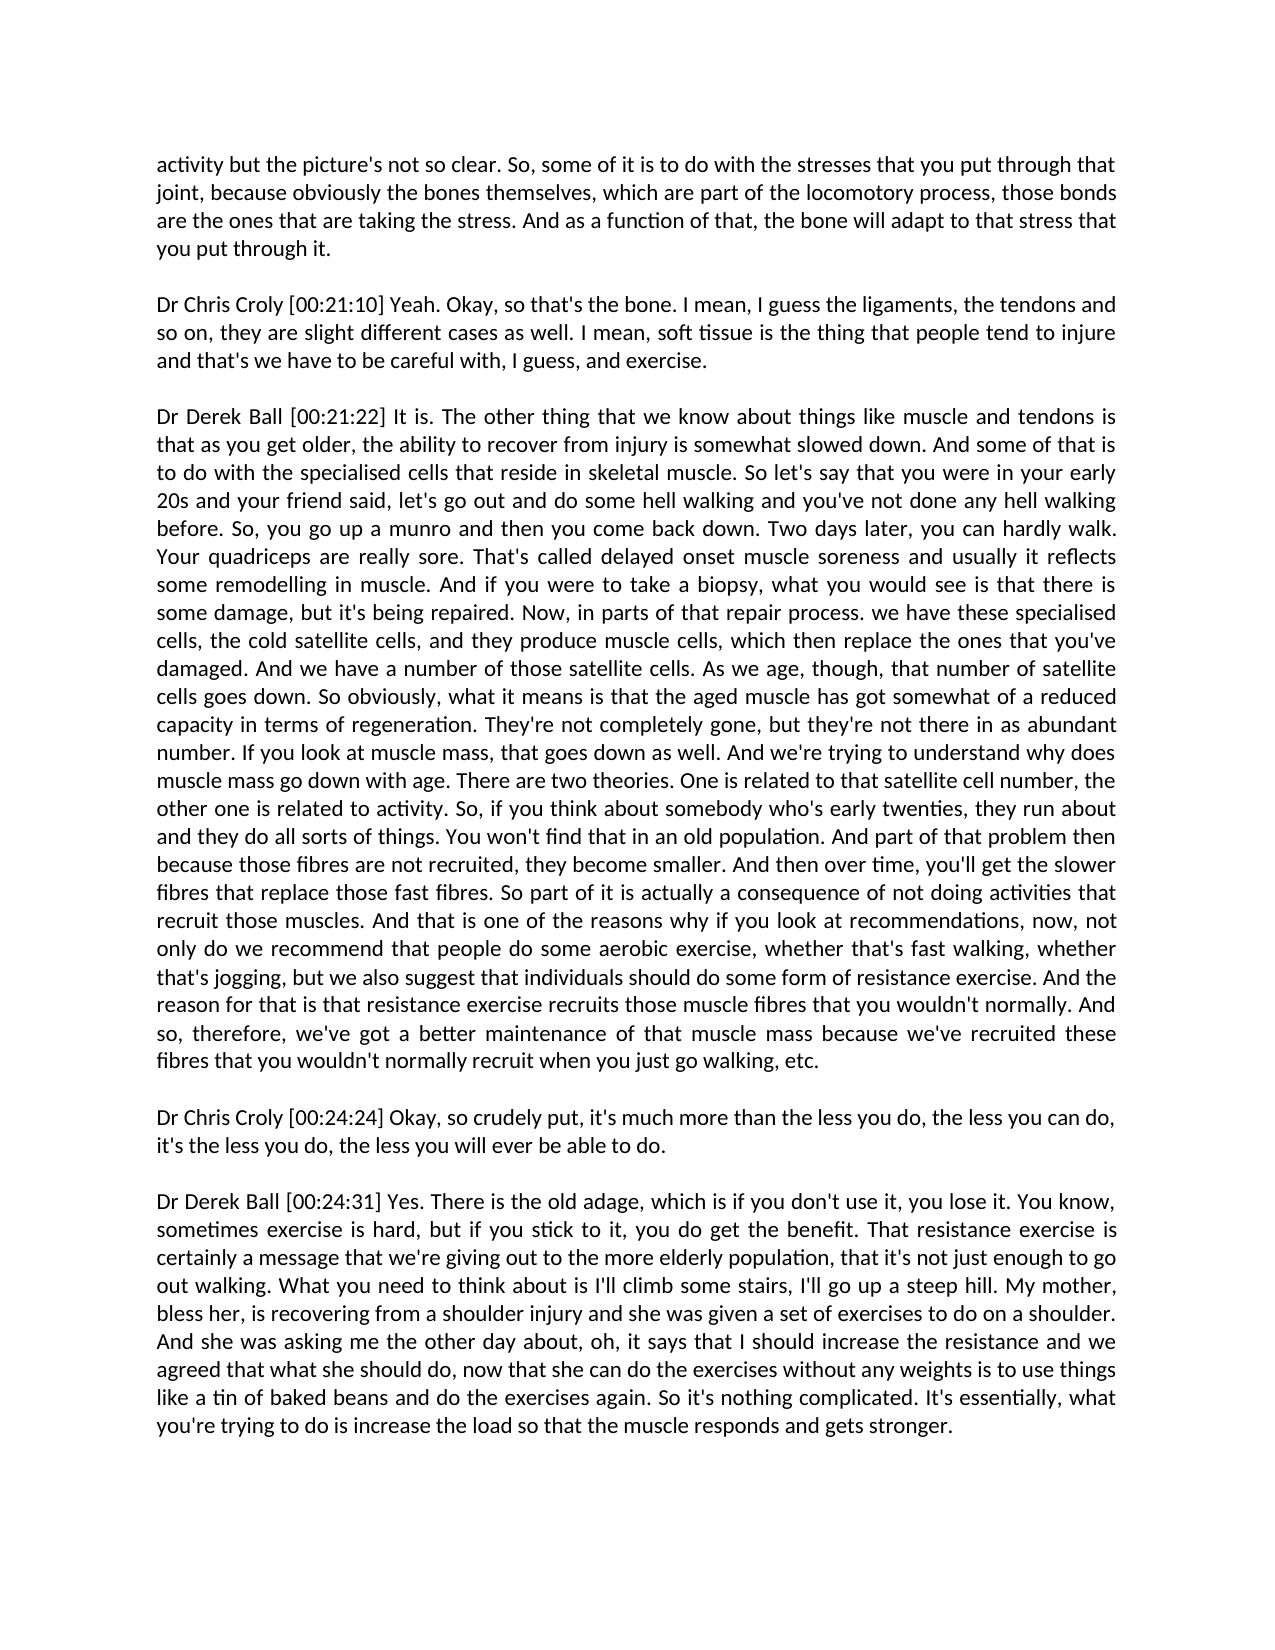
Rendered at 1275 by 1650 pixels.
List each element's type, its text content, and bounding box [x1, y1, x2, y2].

text Dr Chris Croly [00:24:24] Okay, so crudely put, it's much more than the less you do, the less you can do, it's the less you do, the less you will ever be able to do. [156, 1103, 1118, 1159]
text Dr Chris Croly [00:21:10] Yeah. Okay, so that's the bone. I mean, I guess the ligaments, the tendons and so on, they are slight different cases as well. I mean, soft tissue is the thing that people tend to injure and that's we have to be careful with, I guess, and exercise. [156, 290, 1118, 374]
text Dr Derek Ball [00:24:31] Yes. There is the old adage, which is if you don't use it, you lose it. You know, sometimes exercise is hard, but if you stick to it, you do get the benefit. That resistance exercise is certainly a message that we're giving out to the more elderly population, that it's not just enough to go out walking. What you need to think about is I'll climb some stairs, I'll go up a steep hill. My mother, bless her, is recovering from a shoulder injury and she was given a set of exercises to do on a shoulder. And she was asking me the other day about, oh, it says that I should increase the resistance and we agreed that what she should do, now that she can do the exercises without any weights is to use things like a tin of baked beans and do the exercises again. So it's nothing complicated. It's essentially, what you're trying to do is increase the load so that the muscle responds and gets stronger. [156, 1187, 1118, 1439]
text Dr Derek Ball [00:21:22] It is. The other thing that we know about things like muscle and tendons is that as you get older, the ability to recover from injury is somewhat slowed down. And some of that is to do with the specialised cells that reside in skeletal muscle. So let's say that you were in your early 20s and your friend said, let's go out and do some hell walking and you've not done any hell walking before. So, you go up a munro and then you come back down. Two days later, you can hardly walk. Your quadriceps are really sore. That's called delayed onset muscle soreness and usually it reflects some remodelling in muscle. And if you were to take a biopsy, what you would see is that there is some damage, but it's being repaired. Now, in parts of that repair process. we have these specialised cells, the cold satellite cells, and they produce muscle cells, which then replace the ones that you've damaged. And we have a number of those satellite cells. As we age, though, that number of satellite cells goes down. So obviously, what it means is that the aged muscle has got somewhat of a reduced capacity in terms of regeneration. They're not completely gone, but they're not there in as abundant number. If you look at muscle mass, that goes down as well. And we're trying to understand why does muscle mass go down with age. There are two theories. One is related to that satellite cell number, the other one is related to activity. So, if you think about somebody who's early twenties, they run about and they do all sorts of things. You won't find that in an old population. And part of that problem then because those fibres are not recruited, they become smaller. And then over time, you'll get the slower fibres that replace those fast fibres. So part of it is actually a consequence of not doing activities that recruit those muscles. And that is one of the reasons why if you look at recommendations, now, not only do we recommend that people do some aerobic exercise, whether that's fast walking, whether that's jogging, but we also suggest that individuals should do some form of resistance exercise. And the reason for that is that resistance exercise recruits those muscle fibres that you wouldn't normally. And so, therefore, we've got a better maintenance of that muscle mass because we've recruited these fibres that you wouldn't normally recruit when you just go walking, etc. [156, 402, 1118, 1075]
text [156, 150, 1118, 262]
